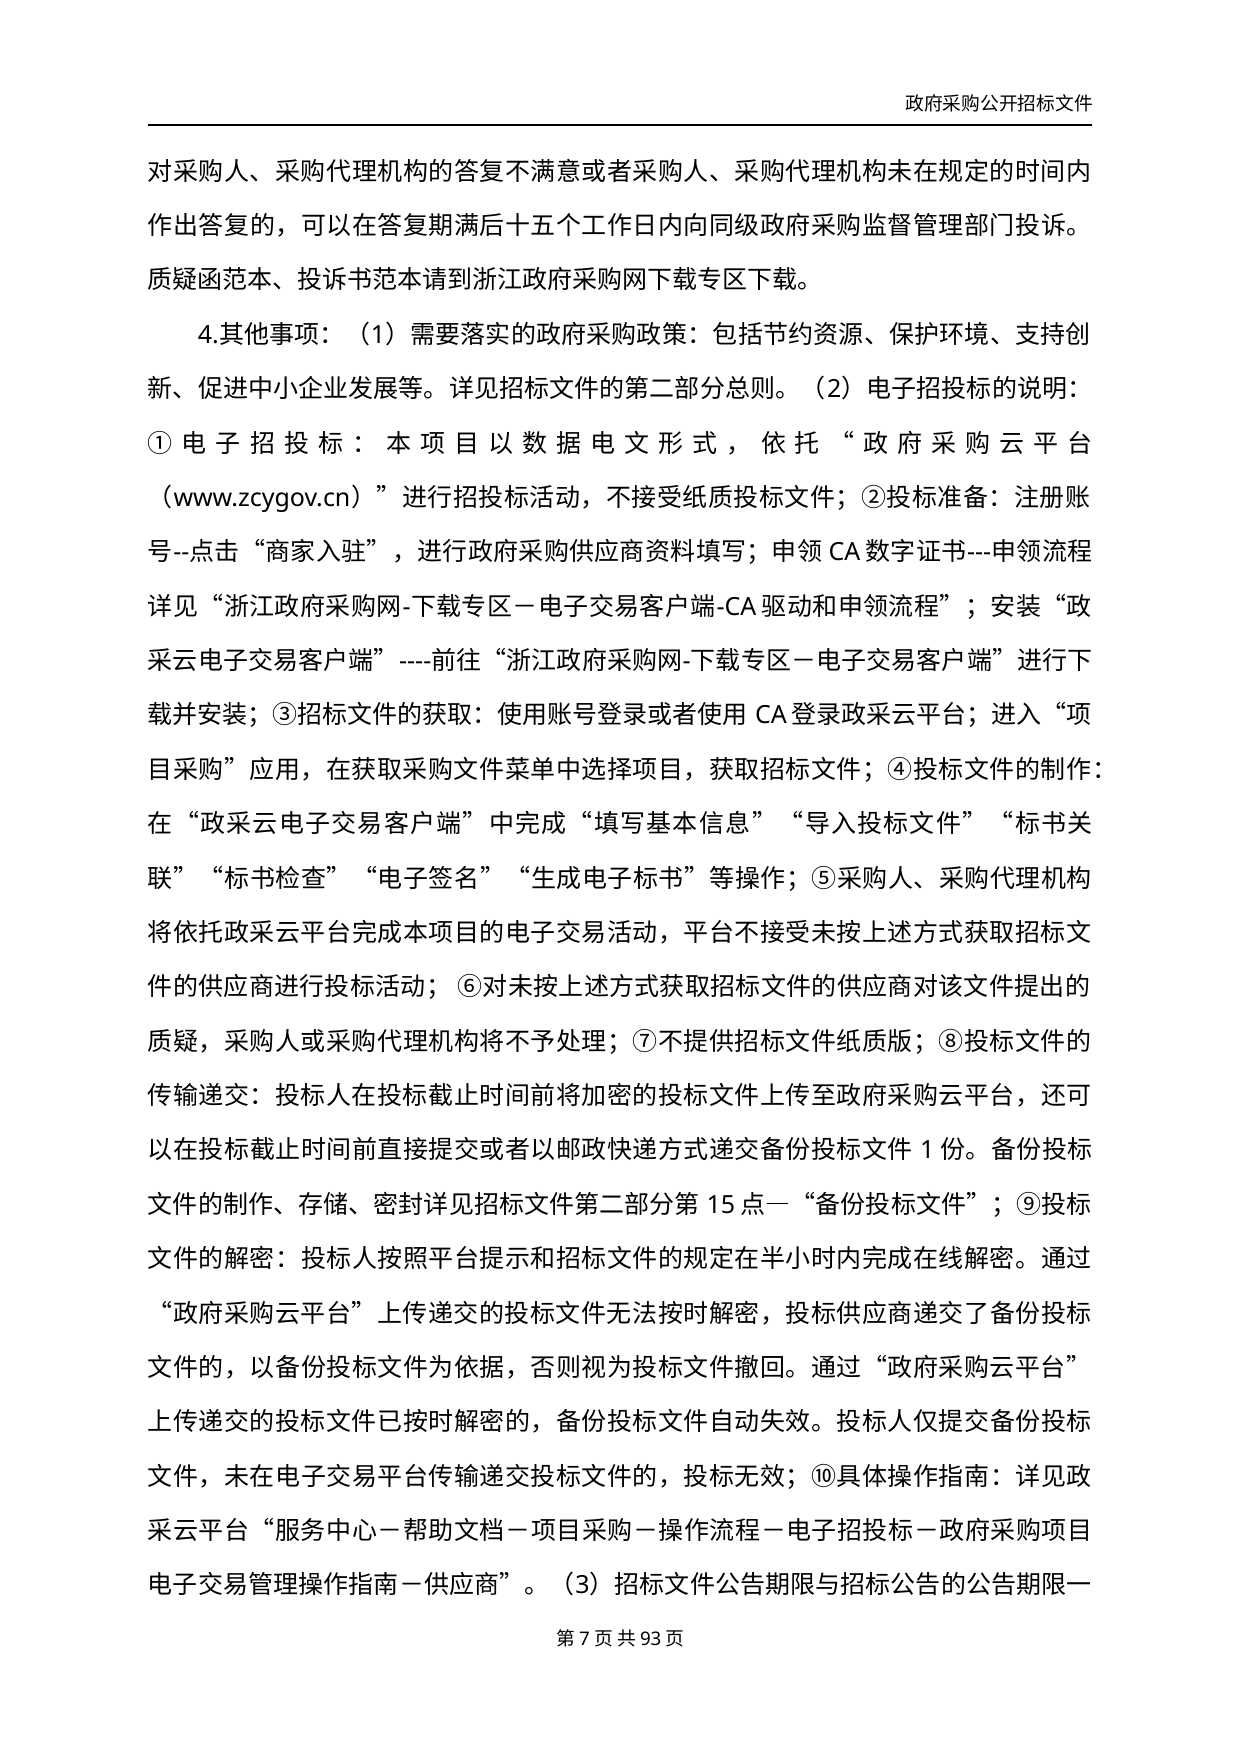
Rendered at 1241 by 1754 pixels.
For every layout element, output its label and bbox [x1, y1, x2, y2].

text [148, 314, 1092, 1601]
text [148, 151, 1092, 296]
